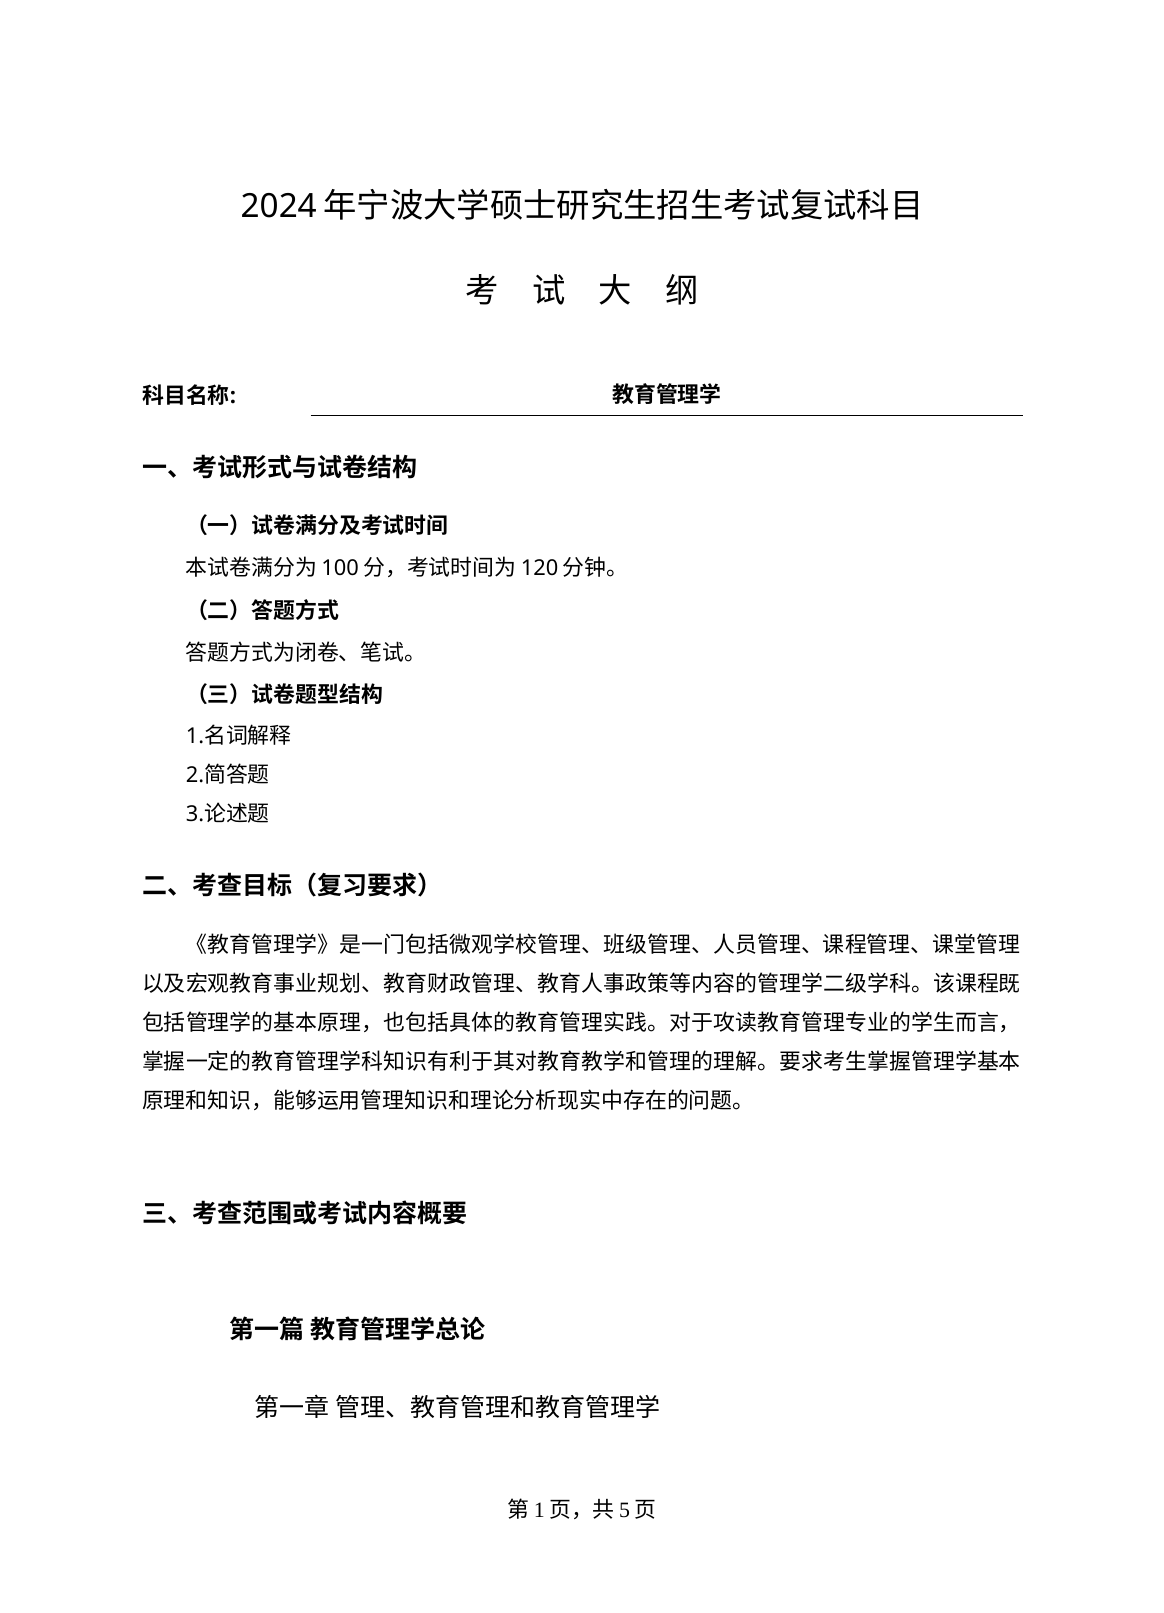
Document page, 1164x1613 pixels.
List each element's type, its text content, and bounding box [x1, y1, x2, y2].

list （二）答题方式 [142, 592, 1022, 625]
list （一）试卷满分及考试时间 [142, 508, 1022, 541]
subtitle 2024年宁波大学硕士研究生招生考试复试科目 考 试 大 纲 [142, 171, 1022, 320]
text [229, 1295, 1022, 1438]
text 二、考查目标（复习要求） [142, 851, 1022, 916]
text 1.名词解释 [142, 718, 1022, 751]
text 《教育管理学》是一门包括微观学校管理、班级管理、人员管理、课程管理、课堂管理以及宏观教育事业规划、教育财政管理、教育人事政策等内容的管理学二级学科。该课程既包括管理学的基本原理，也包括具体的教育管理实践。对于攻读教育管理专业的学生而言，掌握一定的教育管理学科知识有利于其对教育教学和管理的理解。要求考生掌握管理学基本原理和知识，能够运用管理知识和理论分析现实中存在的问题。 [142, 926, 1022, 1115]
list 本试卷满分为100分，考试时间为120分钟。 [142, 550, 1022, 583]
list （三）试卷题型结构 [142, 676, 1022, 709]
table_header 教育管理学 [311, 341, 1023, 415]
text 一、考试形式与试卷结构 [142, 433, 1022, 498]
text 3.论述题 [142, 796, 1022, 828]
list 答题方式为闭卷、笔试。 [142, 634, 1022, 667]
text 2.简答题 [142, 757, 1022, 789]
text 三、考查范围或考试内容概要 [142, 1179, 1022, 1244]
table_header 科目名称: [142, 341, 311, 415]
